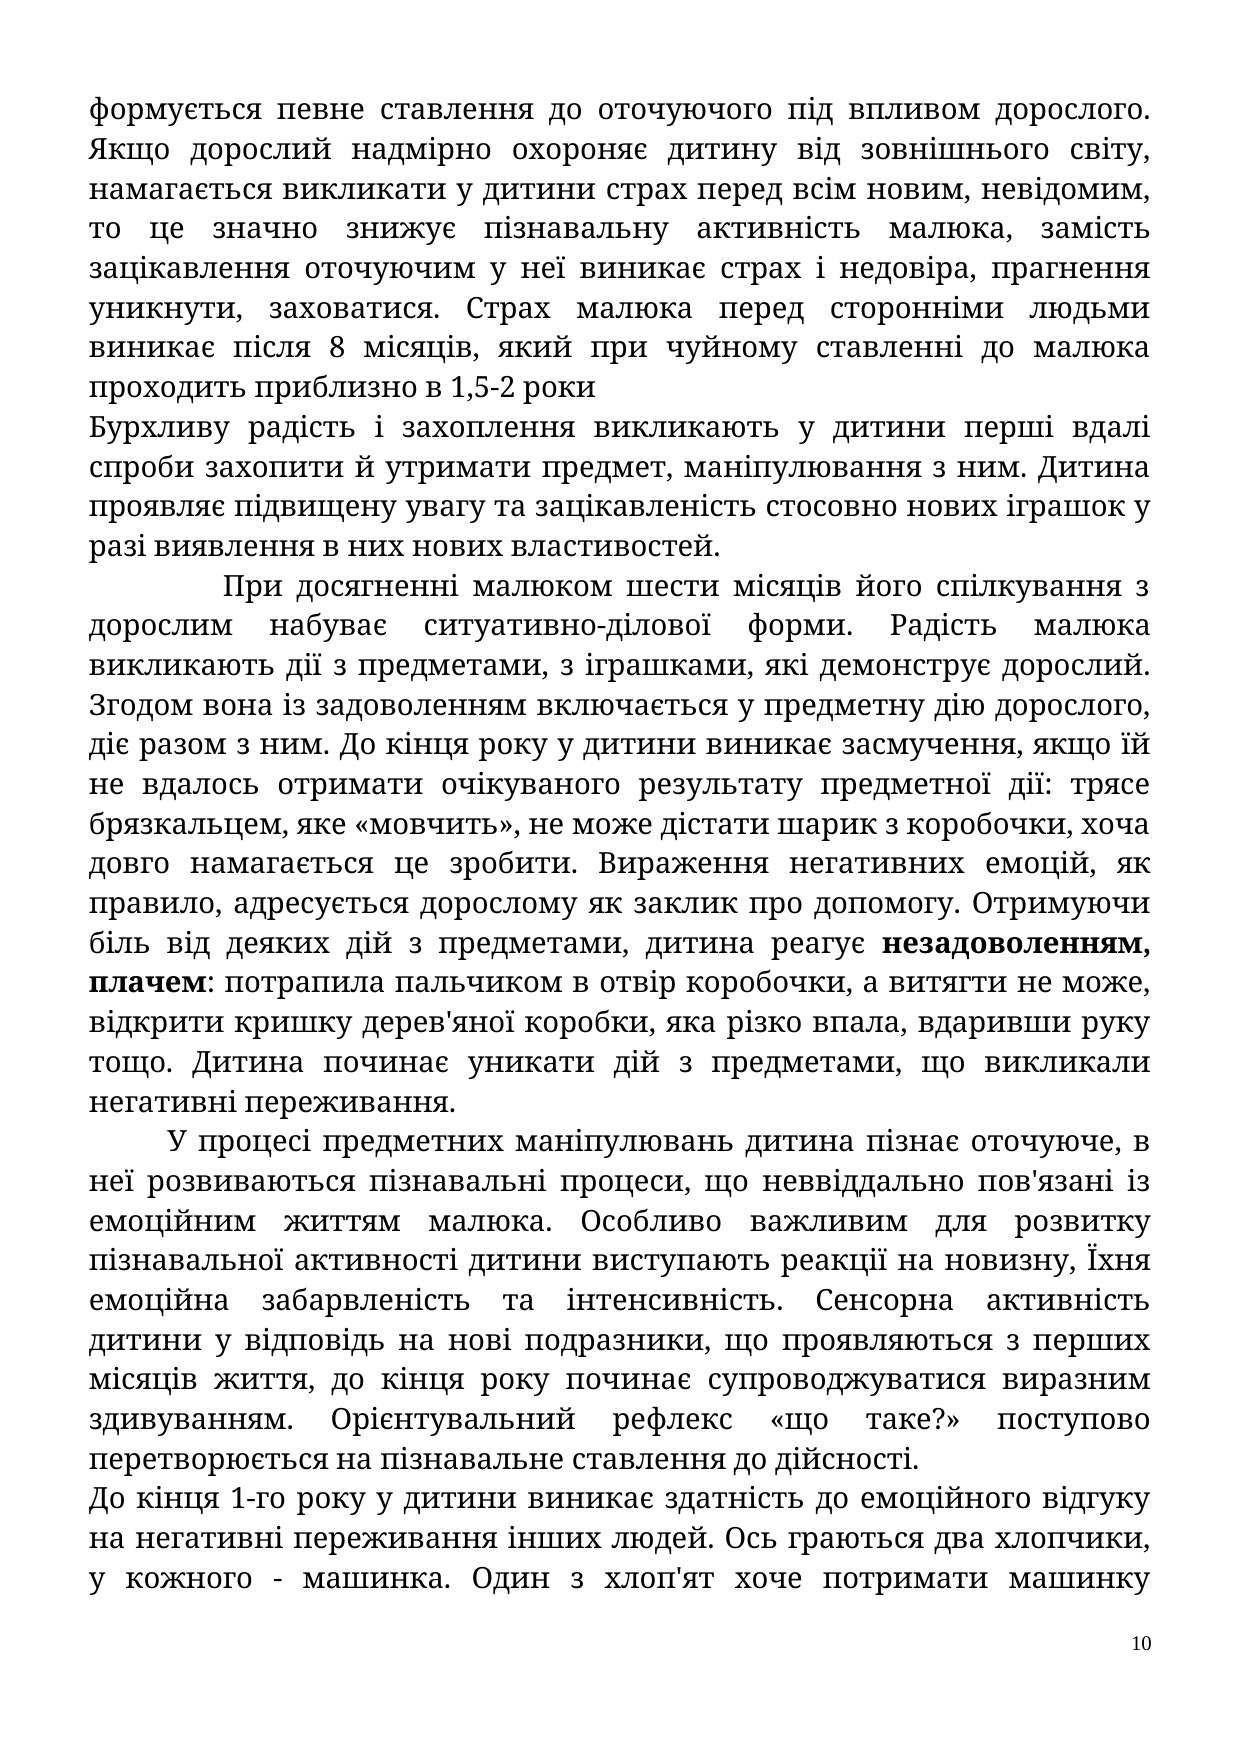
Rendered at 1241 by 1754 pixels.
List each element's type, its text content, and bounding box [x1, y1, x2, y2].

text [89, 89, 1152, 406]
text При досягненні малюком шести місяців його спілкування з дорослим набуває ситуативно-ділової форми. Радість малюка викликають дії з предметами, з іграшками, які демонструє дорослий. Згодом вона із задоволенням включається у предметну дію дорослого, діє разом з ним. До кінця року у дитини виникає засмучення, якщо їй не вдалось отримати очікуваного результату предметної дії: трясе брязкальцем, яке «мовчить», не може дістати шарик з коробочки, хоча довго намагається це зробити. Вираження негативних емоцій, як правило, адресується дорослому як заклик про допомогу. Отримуючи біль від деяких дій з предметами, дитина реагує незадоволенням, плачем: потрапила пальчиком в отвір коробочки, а витягти не може, відкрити кришку дерев'яної коробки, яка різко впала, вдаривши руку тощо. Дитина починає уникати дій з предметами, що викликали негативні переживання. [89, 565, 1152, 1121]
text У процесі предметних маніпулювань дитина пізнає оточуюче, в неї розвиваються пізнавальні процеси, що неввіддально пов'язані із емоційним життям малюка. Особливо важливим для розвитку пізнавальної активності дитини виступають реакції на новизну, Їхня емоційна забарвленість та інтенсивність. Сенсорна активність дитини у відповідь на нові подразники, що проявляються з перших місяців життя, до кінця року починає супроводжуватися виразним здивуванням. Орієнтувальний рефлекс «що таке?» поступово перетворюється на пізнавальне ставлення до дійсності. [89, 1121, 1152, 1478]
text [89, 1478, 1152, 1597]
text Бурхливу радість і захоплення викликають у дитини перші вдалі спроби захопити й утримати предмет, маніпулювання з ним. Дитина проявляє підвищену увагу та зацікавленість стосовно нових іграшок у разі виявлення в них нових властивостей. [89, 406, 1152, 565]
